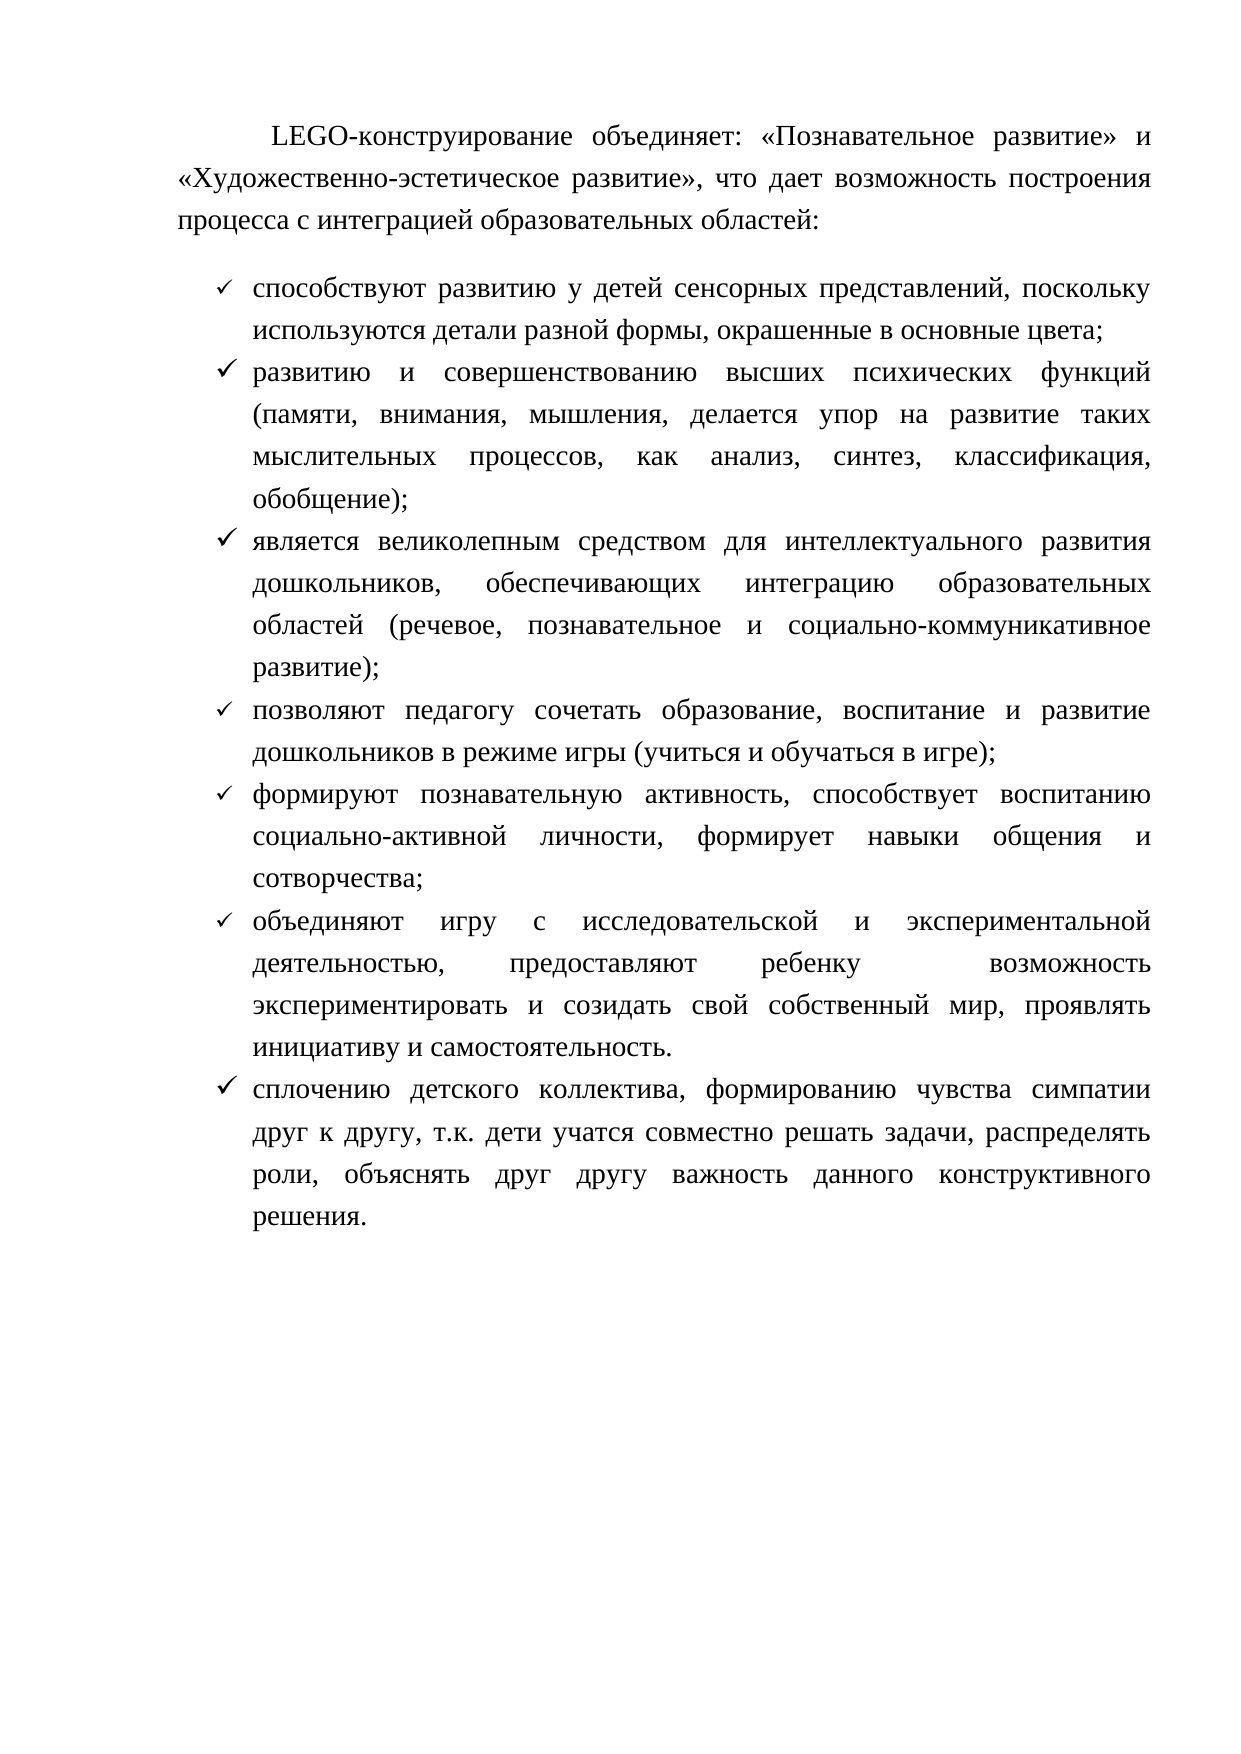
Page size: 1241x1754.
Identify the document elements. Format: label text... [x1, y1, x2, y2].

list позволяют педагогу сочетать образование, воспитание и развитие дошкольников в режиме игры (учиться и обучаться в игре); [215, 692, 1152, 767]
text LEGO-конструирование объединяет: «Познавательное развитие» и «Художественно-эстетическое развитие», что дает возможность построения процесса с интеграцией образовательных областей: [177, 118, 1152, 236]
list объединяют игру с исследовательской и экспериментальной деятельностью, предоставляют ребенку возможность экспериментировать и созидать свой собственный мир, проявлять инициативу и самостоятельность. [215, 903, 1152, 1063]
list формируют познавательную активность, способствует воспитанию социально-активной личности, формирует навыки общения и сотворчества; [215, 776, 1152, 894]
list способствуют развитию у детей сенсорных представлений, поскольку используются детали разной формы, окрашенные в основные цвета; [215, 270, 1152, 345]
list сплочению детского коллектива, формированию чувства симпатии друг к другу, т.к. дети учатся совместно решать задачи, распределять роли, объяснять друг другу важность данного конструктивного решения. [215, 1071, 1152, 1232]
list развитию и совершенствованию высших психических функций (памяти, внимания, мышления, делается упор на развитие таких мыслительных процессов, как анализ, синтез, классификация, обобщение); [215, 354, 1152, 514]
list является великолепным средством для интеллектуального развития дошкольников, обеспечивающих интеграцию образовательных областей (речевое, познавательное и социально-коммуникативное развитие); [215, 523, 1152, 683]
